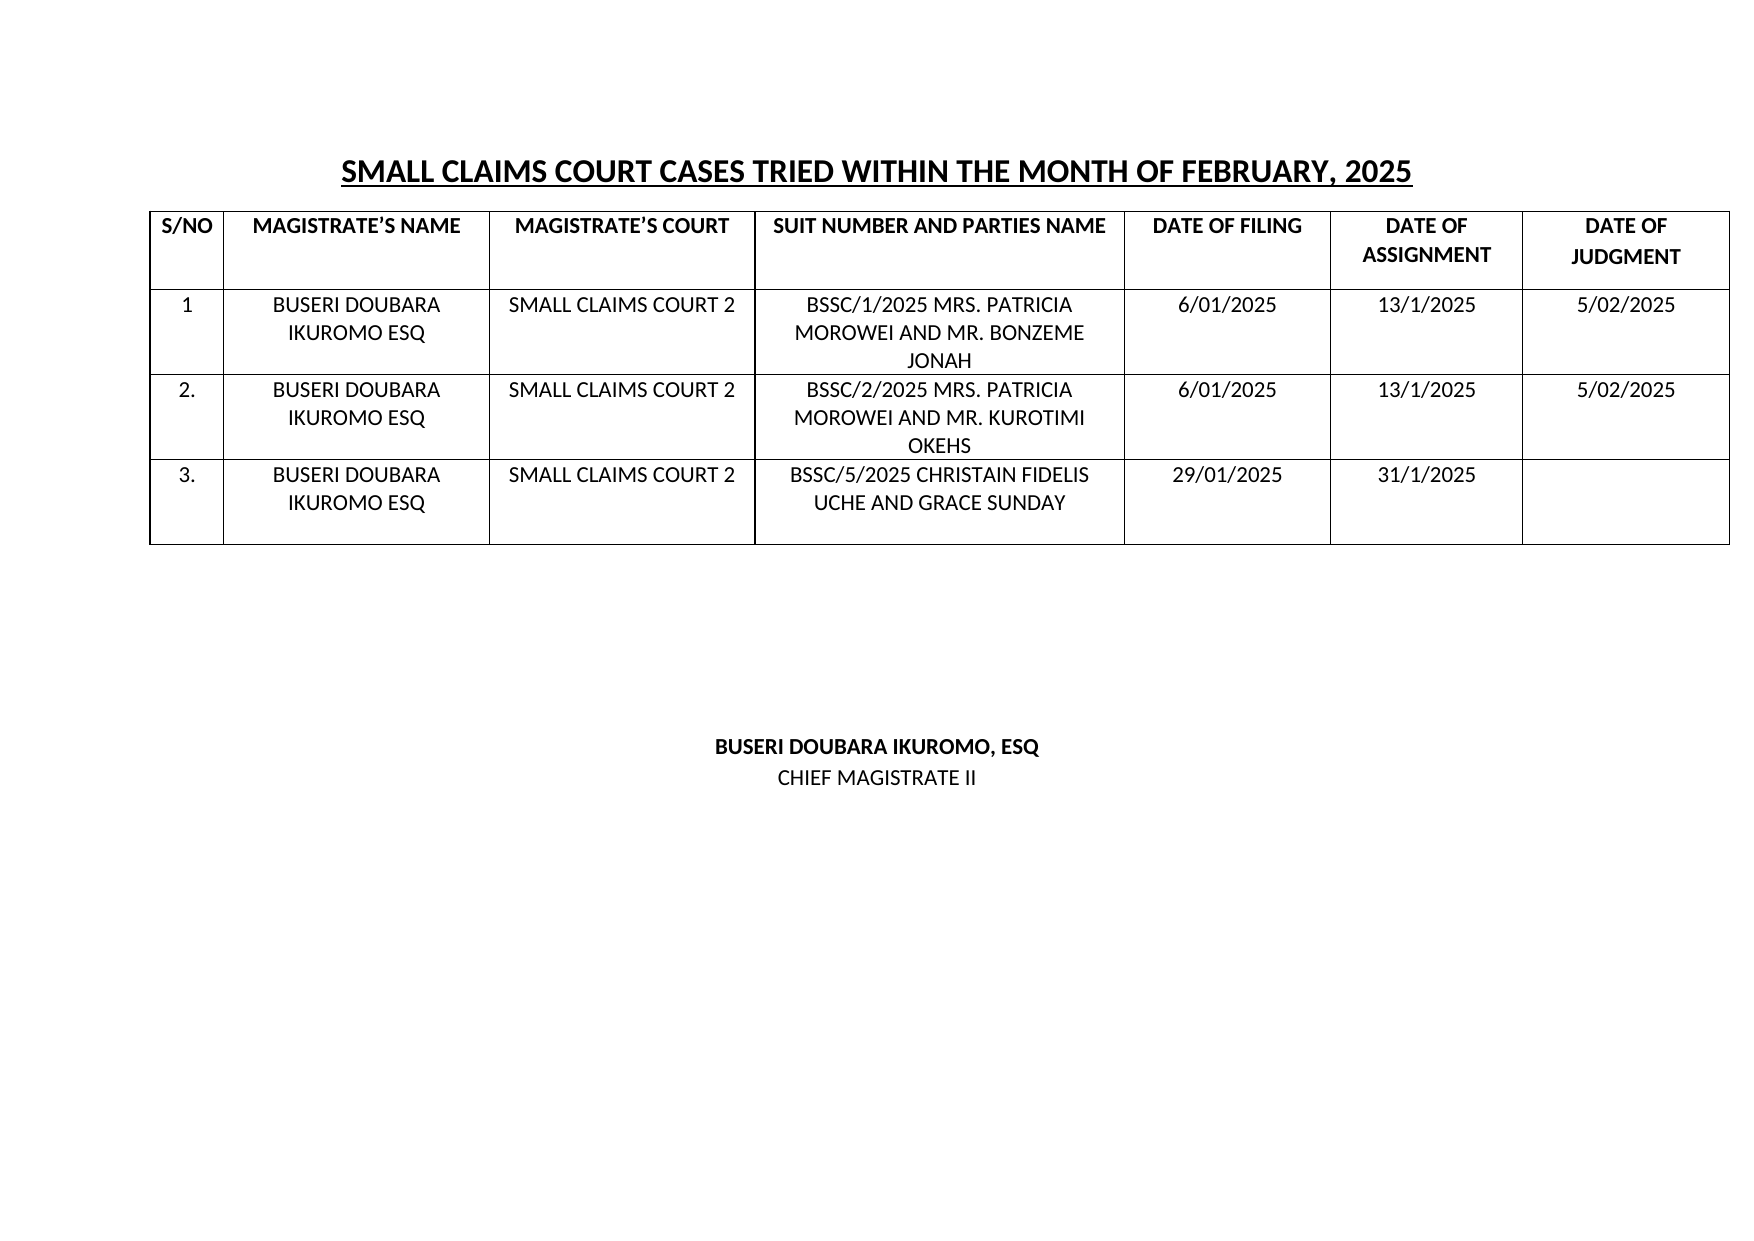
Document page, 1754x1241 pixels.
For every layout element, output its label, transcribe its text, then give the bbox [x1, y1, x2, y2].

table_cell 13/1/2025 [1331, 375, 1522, 459]
table_cell 6/01/2025 [1125, 290, 1330, 374]
table_header MAGISTRATE’S COURT [490, 212, 754, 289]
table_header S/NO [151, 212, 223, 289]
text BUSERI DOUBARA IKUROMO, ESQ [150, 732, 1604, 761]
table_cell BUSERI DOUBARA IKUROMO ESQ [224, 375, 489, 459]
table_cell 31/1/2025 [1331, 460, 1522, 544]
table_cell 13/1/2025 [1331, 290, 1522, 374]
table_cell [1523, 460, 1729, 544]
table_header DATE OF ASSIGNMENT [1331, 212, 1522, 289]
table_header MAGISTRATE’S NAME [224, 212, 489, 289]
table_cell 2. [151, 375, 223, 459]
text CHIEF MAGISTRATE II [150, 763, 1604, 791]
table_cell SMALL CLAIMS COURT 2 [490, 460, 754, 544]
table_cell 3. [151, 460, 223, 544]
table_cell BSSC/1/2025 MRS. PATRICIA MOROWEI AND MR. BONZEME JONAH [756, 290, 1124, 374]
table_cell SMALL CLAIMS COURT 2 [490, 290, 754, 374]
table_cell SMALL CLAIMS COURT 2 [490, 375, 754, 459]
table_header SUIT NUMBER AND PARTIES NAME [756, 212, 1124, 289]
table_header DATE OF JUDGMENT [1523, 212, 1729, 289]
text SMALL CLAIMS COURT CASES TRIED WITHIN THE MONTH OF FEBRUARY, 2025 [150, 150, 1604, 191]
table_cell 6/01/2025 [1125, 375, 1330, 459]
table_cell 5/02/2025 [1523, 290, 1729, 374]
table_cell 1 [151, 290, 223, 374]
table_cell BUSERI DOUBARA IKUROMO ESQ [224, 460, 489, 544]
table_cell 5/02/2025 [1523, 375, 1729, 459]
table_cell BSSC/5/2025 CHRISTAIN FIDELIS UCHE AND GRACE SUNDAY [756, 460, 1124, 544]
table_header DATE OF FILING [1125, 212, 1330, 289]
table_cell BUSERI DOUBARA IKUROMO ESQ [224, 290, 489, 374]
table_cell BSSC/2/2025 MRS. PATRICIA MOROWEI AND MR. KUROTIMI OKEHS [756, 375, 1124, 459]
table_cell 29/01/2025 [1125, 460, 1330, 544]
